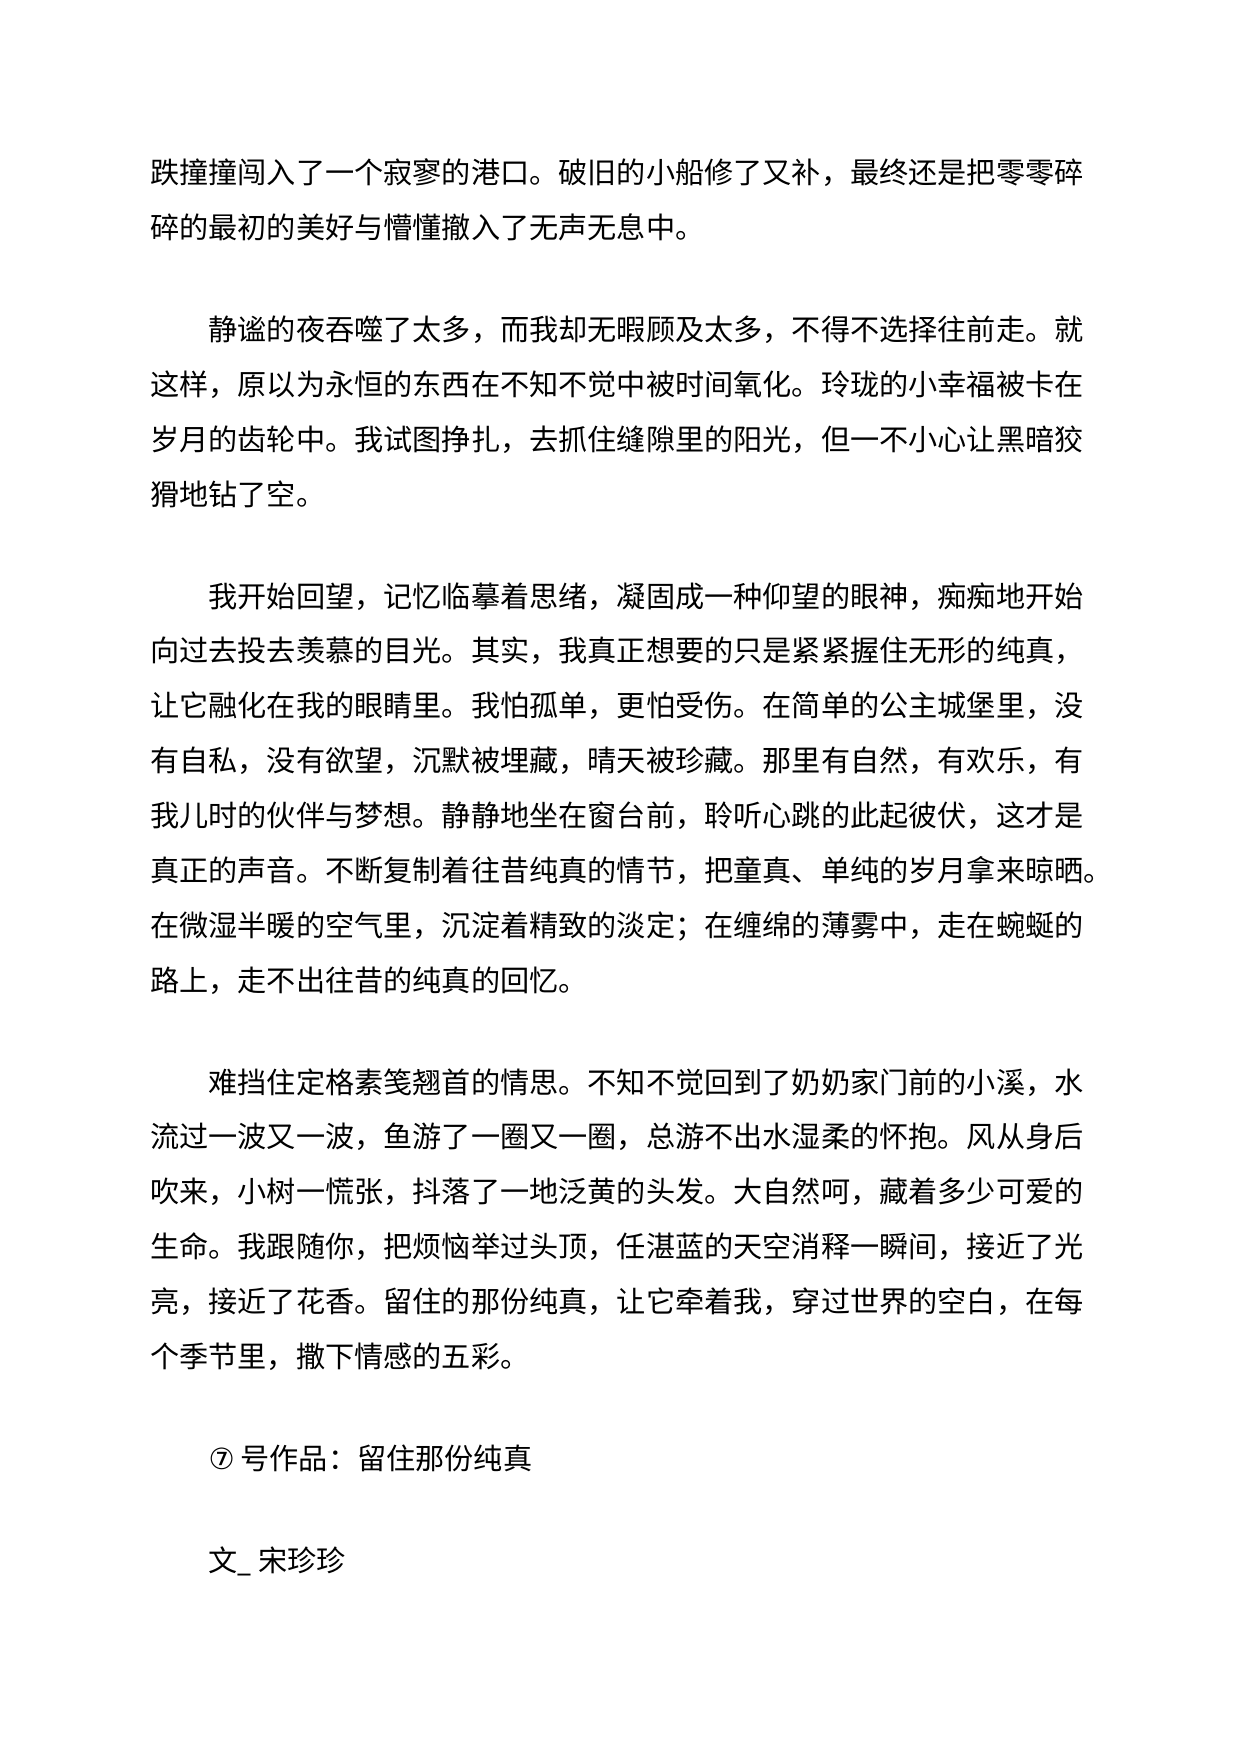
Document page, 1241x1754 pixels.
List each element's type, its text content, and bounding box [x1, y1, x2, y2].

text 静谧的夜吞噬了太多，而我却无暇顾及太多，不得不选择往前走。就这样，原以为永恒的东西在不知不觉中被时间氧化。玲珑的小幸福被卡在岁月的齿轮中。我试图挣扎，去抓住缝隙里的阳光，但一不小心让黑暗狡猾地钻了空。 [150, 307, 1090, 514]
text 我开始回望，记忆临摹着思绪，凝固成一种仰望的眼神，痴痴地开始向过去投去羡慕的目光。其实，我真正想要的只是紧紧握住无形的纯真，让它融化在我的眼睛里。我怕孤单，更怕受伤。在简单的公主城堡里，没有自私，没有欲望，沉默被埋藏，晴天被珍藏。那里有自然，有欢乐，有我儿时的伙伴与梦想。静静地坐在窗台前，聆听心跳的此起彼伏，这才是真正的声音。不断复制着往昔纯真的情节，把童真、单纯的岁月拿来晾晒。在微湿半暖的空气里，沉淀着精致的淡定；在缠绵的薄雾中，走在蜿蜒的路上，走不出往昔的纯真的回忆。 [150, 573, 1090, 1000]
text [150, 150, 1090, 247]
text ⑦号作品：留住那份纯真 [150, 1435, 1090, 1478]
text 文_ 宋珍珍 [150, 1537, 1090, 1580]
text 难挡住定格素笺翘首的情思。不知不觉回到了奶奶家门前的小溪，水流过一波又一波，鱼游了一圈又一圈，总游不出水湿柔的怀抱。风从身后吹来，小树一慌张，抖落了一地泛黄的头发。大自然呵，藏着多少可爱的生命。我跟随你，把烦恼举过头顶，任湛蓝的天空消释一瞬间，接近了光亮，接近了花香。留住的那份纯真，让它牵着我，穿过世界的空白，在每个季节里，撒下情感的五彩。 [150, 1059, 1090, 1376]
